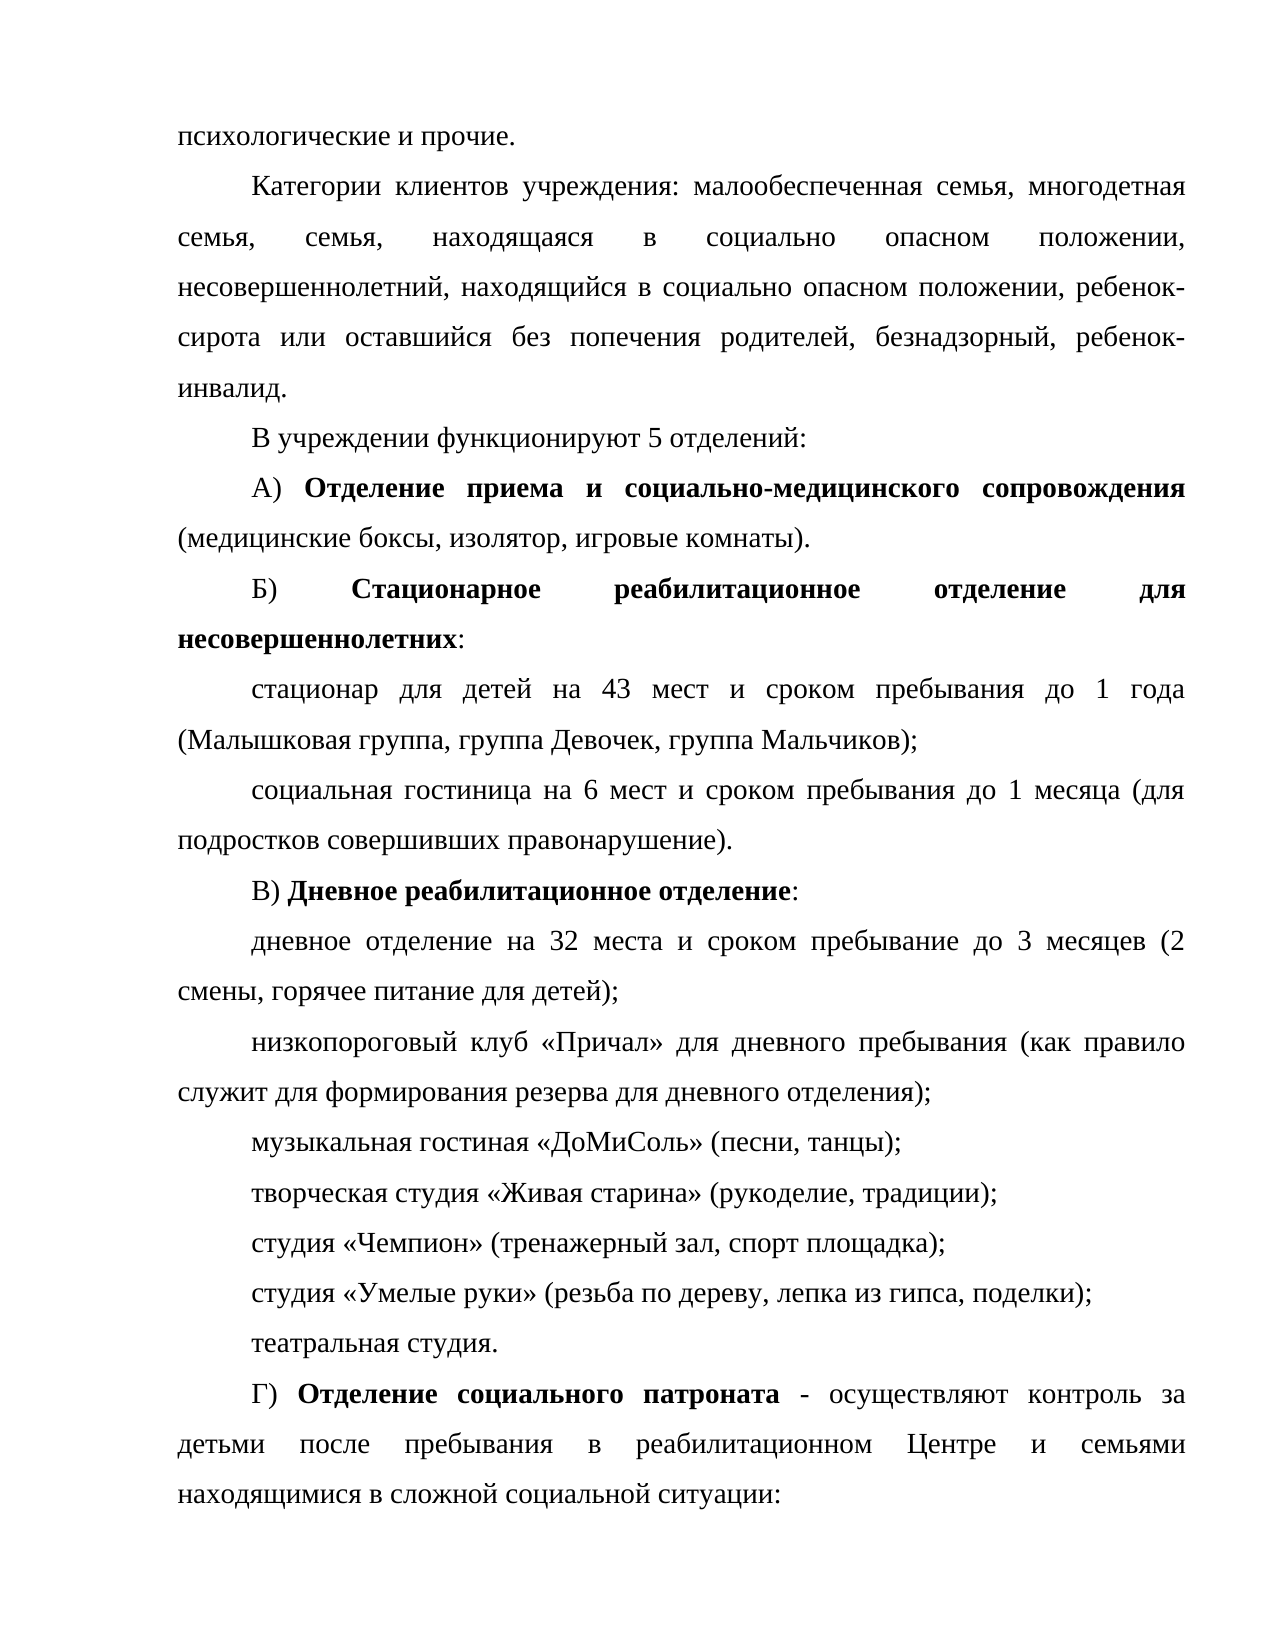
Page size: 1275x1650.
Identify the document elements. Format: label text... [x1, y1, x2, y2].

text студия «Чемпион» (тренажерный зал, спорт площадка); [177, 1225, 1186, 1258]
text стационар для детей на 43 мест и сроком пребывания до 1 года (Малышковая группа, группа Девочек, группа Мальчиков); [177, 672, 1186, 755]
text Б) Стационарное реабилитационное отделение для несовершеннолетних: [177, 571, 1186, 655]
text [177, 118, 1186, 152]
text социальная гостиница на 6 мест и сроком пребывания до 1 месяца (для подростков совершивших правонарушение). [177, 772, 1186, 856]
text творческая студия «Живая старина» (рукоделие, традиции); [177, 1175, 1186, 1208]
text дневное отделение на 32 места и сроком пребывание до 3 месяцев (2 смены, горячее питание для детей); [177, 923, 1186, 1007]
text А) Отделение приема и социально-медицинского сопровождения (медицинские боксы, изолятор, игровые комнаты). [177, 470, 1186, 554]
text музыкальная гостиная «ДоМиСоль» (песни, танцы); [177, 1124, 1186, 1158]
text Г) Отделение социального патроната - осуществляют контроль за детьми после пребывания в реабилитационном Центре и семьями находящимися в сложной социальной ситуации: [177, 1376, 1186, 1510]
text В) Дневное реабилитационное отделение: [177, 873, 1186, 906]
text студия «Умелые руки» (резьба по дереву, лепка из гипса, поделки); [177, 1275, 1186, 1309]
text театральная студия. [177, 1326, 1186, 1359]
text Категории клиентов учреждения: малообеспеченная семья, многодетная семья, семья, находящаяся в социально опасном положении, несовершеннолетний, находящийся в социально опасном положении, ребенок-сирота или оставшийся без попечения родителей, безнадзорный, ребенок-инвалид. [177, 168, 1186, 403]
text низкопороговый клуб «Причал» для дневного пребывания (как правило служит для формирования резерва для дневного отделения); [177, 1024, 1186, 1108]
text В учреждении функционируют 5 отделений: [251, 420, 1186, 453]
